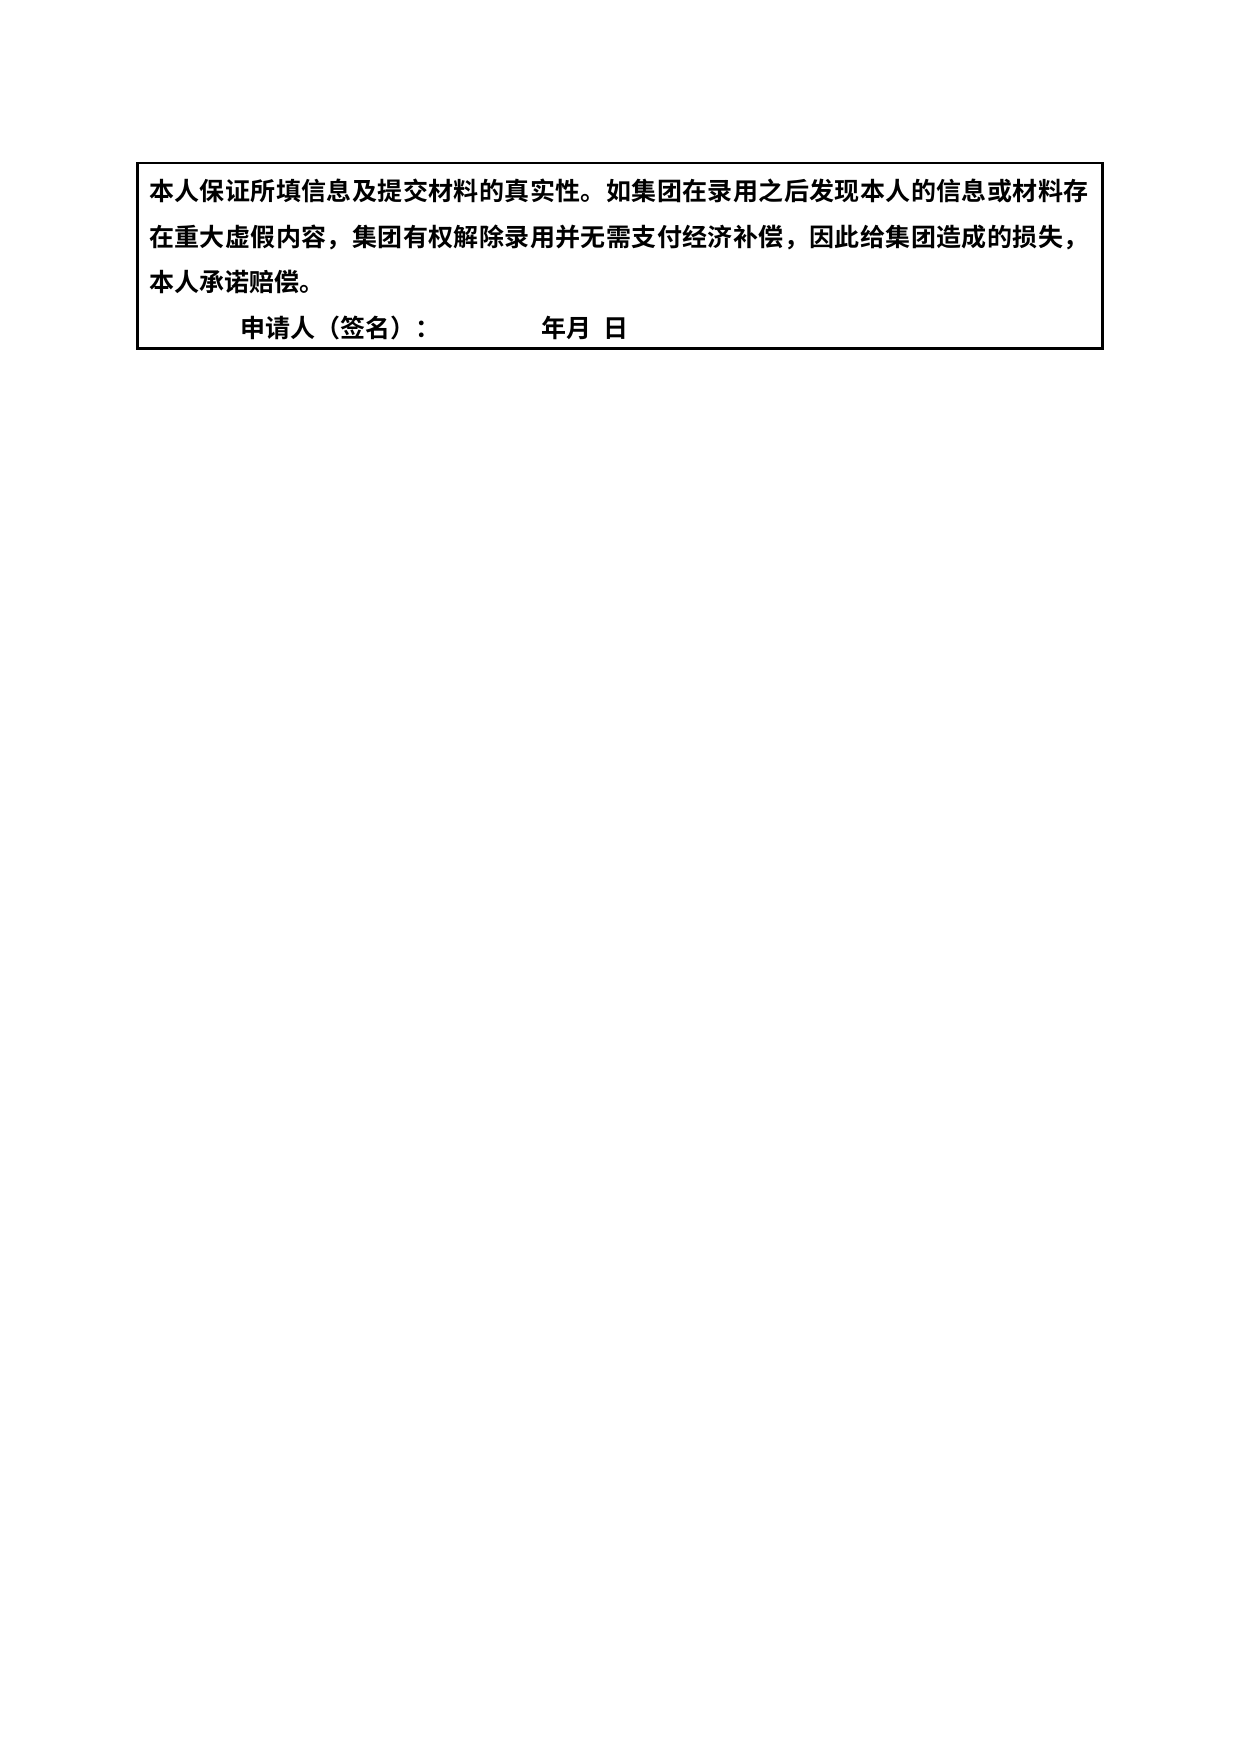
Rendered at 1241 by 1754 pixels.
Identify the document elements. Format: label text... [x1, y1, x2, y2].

table_cell 本人保证所填信息及提交材料的真实性。如集团在录用之后发现本人的信息或材料存在重大虚假内容，集团有权解除录用并无需支付经济补偿，因此给集团造成的损失，本人承诺赔偿。 申请人（签名）： 年月 日 [139, 164, 1101, 347]
